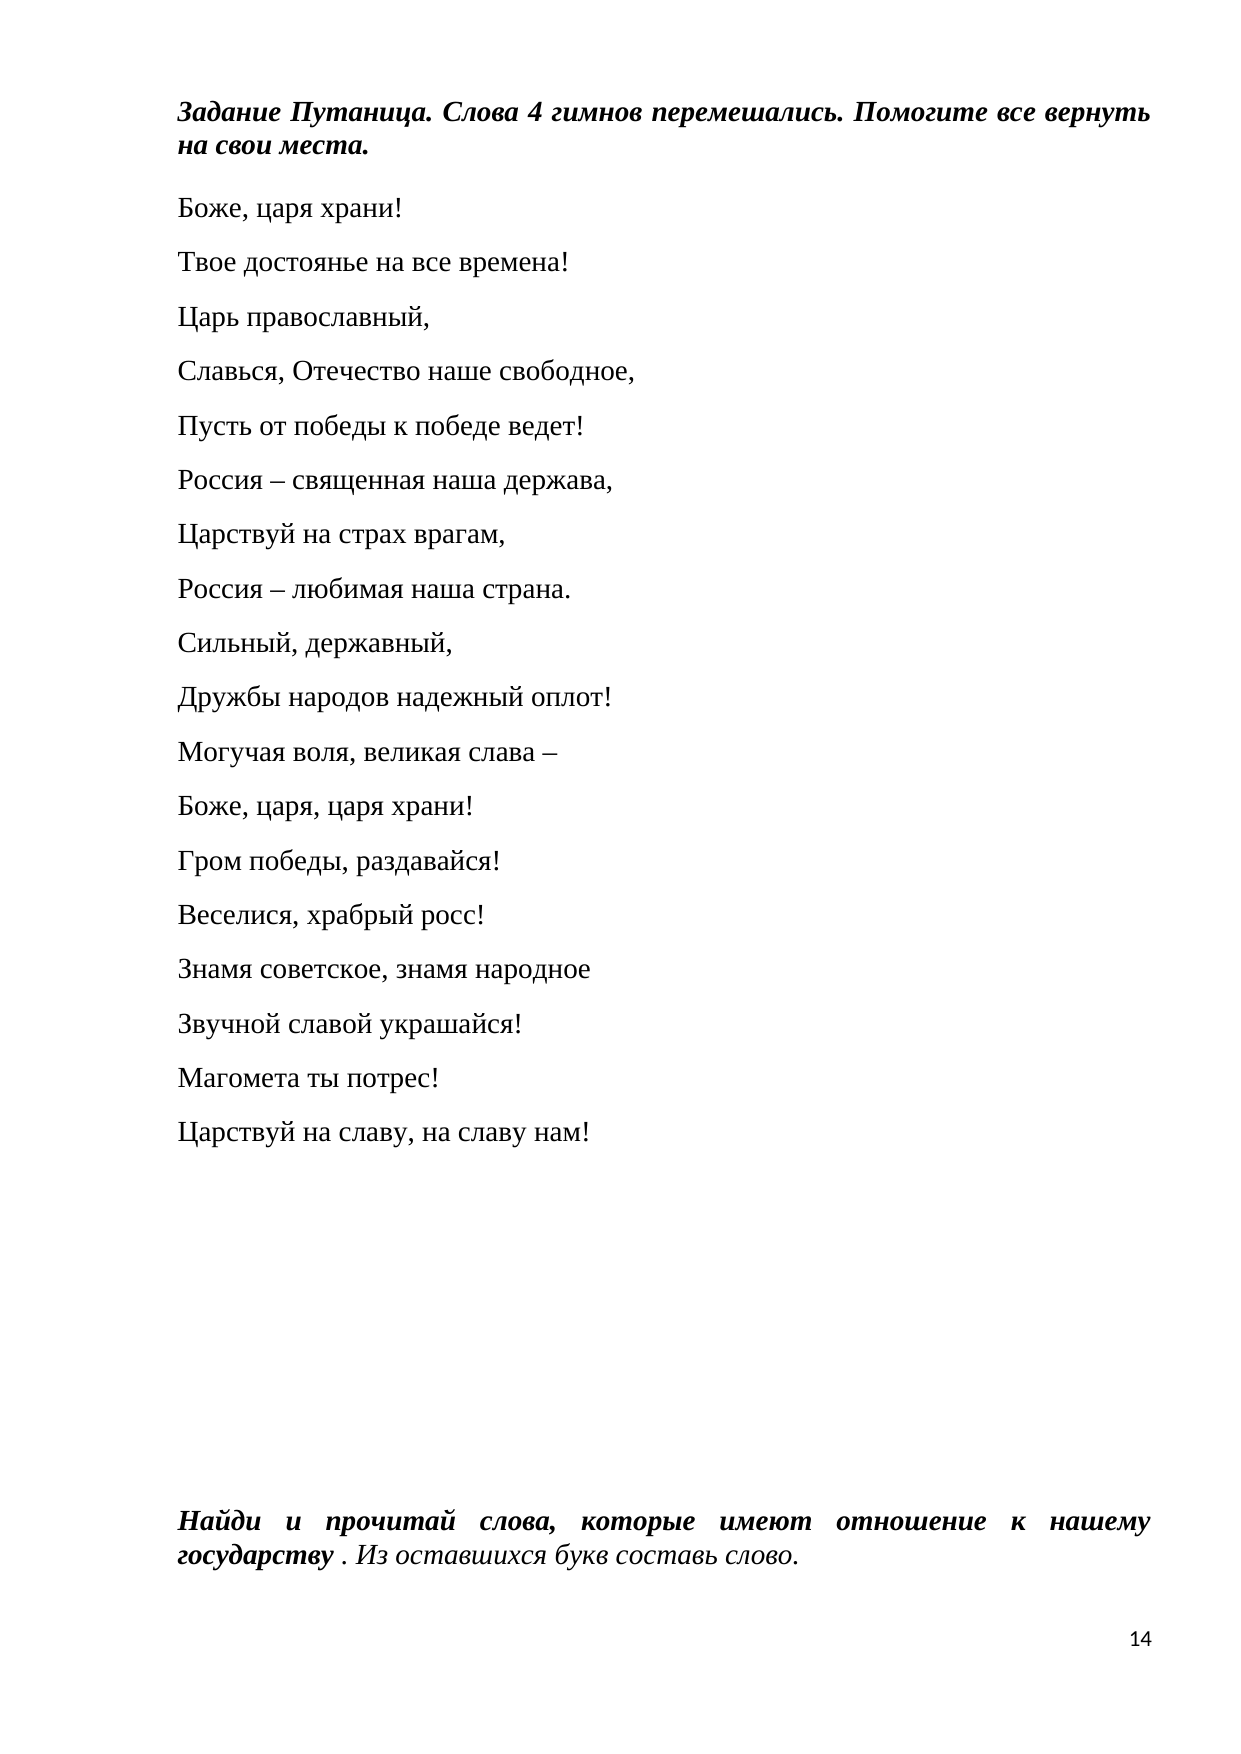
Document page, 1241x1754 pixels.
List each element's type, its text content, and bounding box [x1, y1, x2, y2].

text Царствуй на славу, на славу нам! [177, 1114, 1152, 1148]
text Славься, Отечество наше свободное, [177, 353, 1152, 387]
text Гром победы, раздавайся! [177, 843, 1152, 876]
text Знамя советское, знамя народное [177, 951, 1152, 985]
text Боже, царя храни! [177, 190, 1152, 224]
text Россия – священная наша держава, [177, 462, 1152, 496]
text Дружбы народов надежный оплот! [177, 679, 1152, 713]
text Задание Путаница. Слова 4 гимнов перемешались. Помогите все вернуть на свои места. [177, 94, 1152, 161]
text Царствуй на страх врагам, [177, 516, 1152, 550]
text Магомета ты потрес! [177, 1060, 1152, 1094]
text Веселися, храбрый росс! [177, 897, 1152, 931]
text Боже, царя, царя храни! [177, 788, 1152, 822]
text Найди и прочитай слова, которые имеют отношение к нашему государству . Из оставшихся букв составь слово. [177, 1503, 1152, 1571]
text Сильный, державный, [177, 625, 1152, 659]
text Россия – любимая наша страна. [177, 571, 1152, 604]
text Твое достоянье на все времена! [177, 244, 1152, 278]
text Могучая воля, великая слава – [177, 734, 1152, 767]
text Царь православный, [177, 299, 1152, 332]
text Пусть от победы к победе ведет! [177, 408, 1152, 441]
text Звучной славой украшайся! [177, 1006, 1152, 1039]
